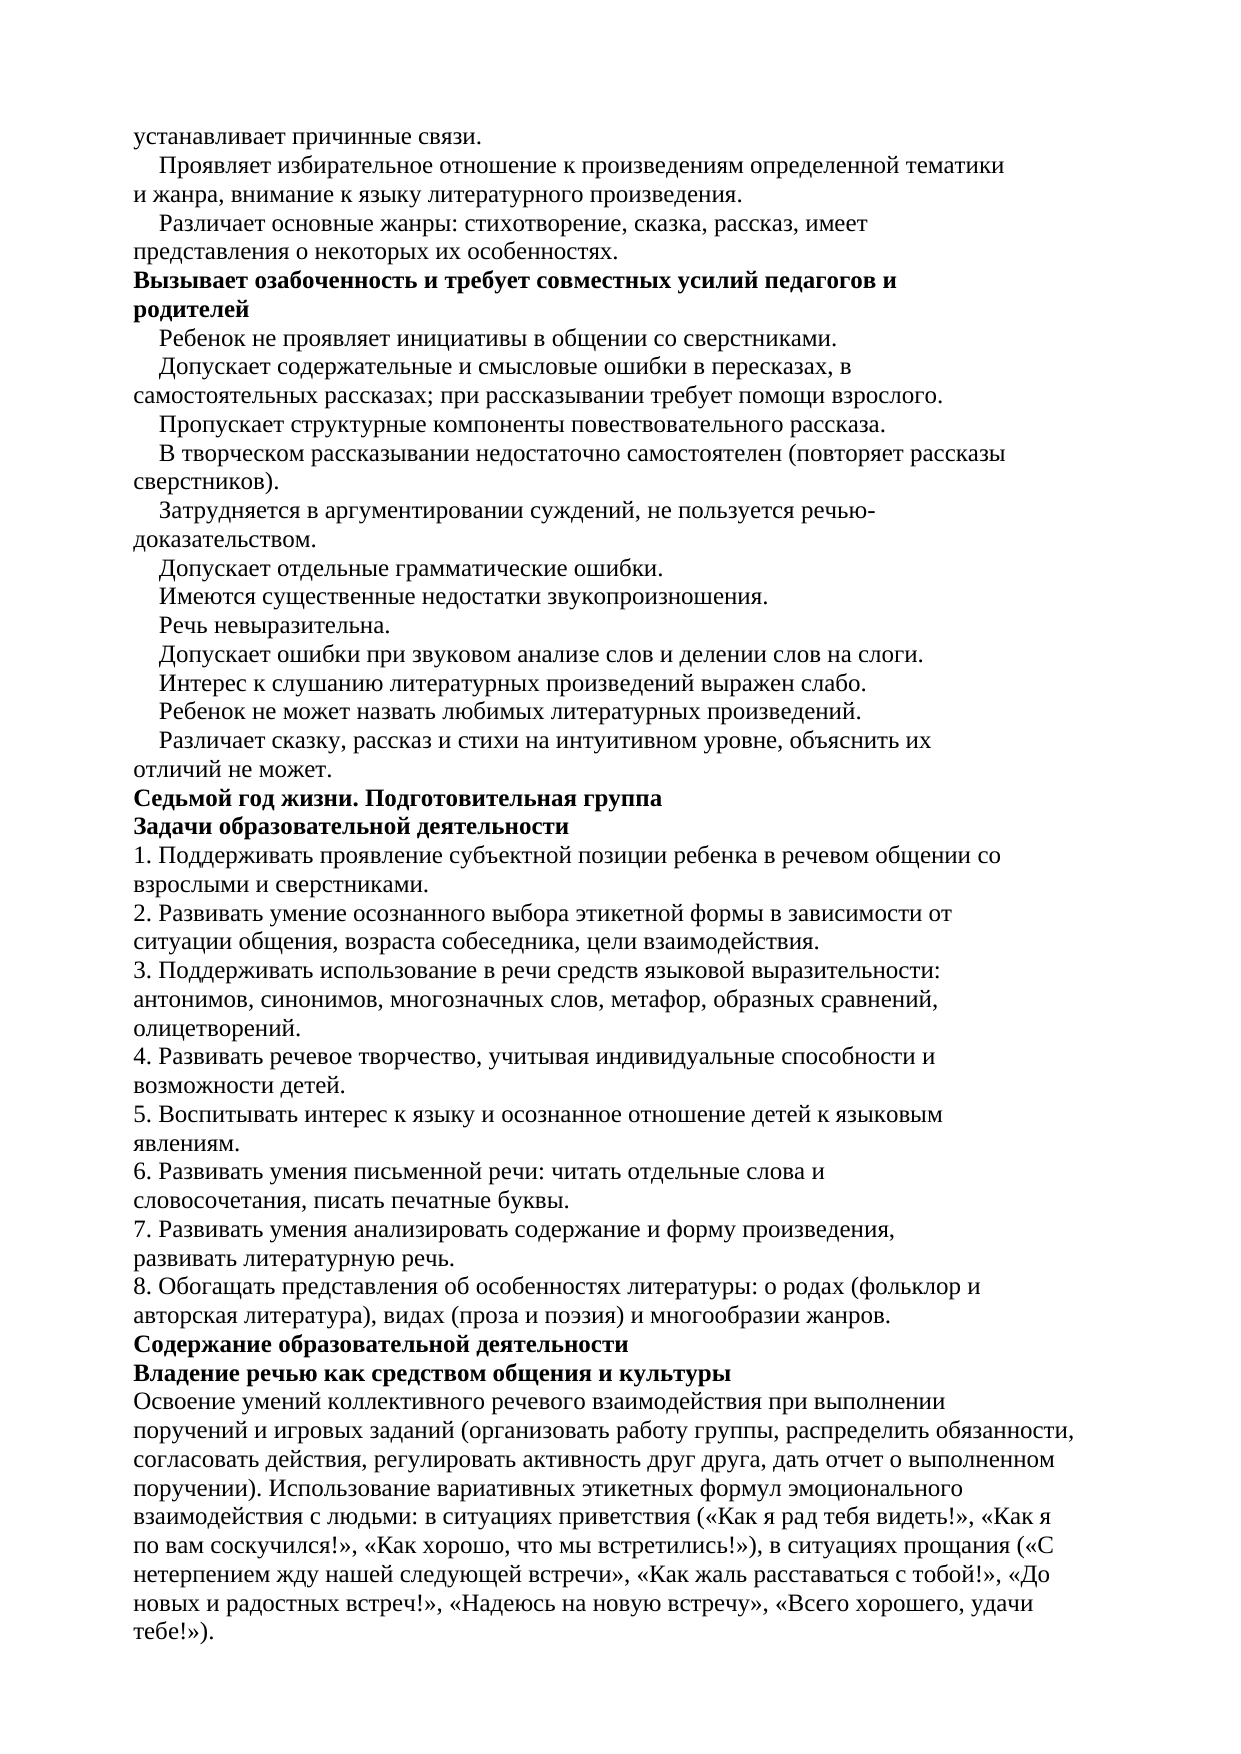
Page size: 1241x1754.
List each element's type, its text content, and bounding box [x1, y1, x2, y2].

text 8. Обогащать представления об особенностях литературы: о родах (фольклор и [133, 1271, 1094, 1300]
text ситуации общения, возраста собеседника, цели взаимодействия. [133, 926, 1094, 955]
text 4. Развивать речевое творчество, учитывая индивидуальные способности и [133, 1041, 1094, 1070]
text  Допускает ошибки при звуковом анализе слов и делении слов на слоги. [133, 639, 1094, 668]
text доказательством. [133, 524, 1094, 553]
text родителей [133, 294, 1094, 323]
text согласовать действия, регулировать активность друг друга, дать отчет о выполненном [133, 1444, 1094, 1473]
text Содержание образовательной деятельности [133, 1329, 1094, 1358]
text сверстников). [133, 466, 1094, 495]
text  Интерес к слушанию литературных произведений выражен слабо. [133, 668, 1094, 696]
text 7. Развивать умения анализировать содержание и форму произведения, [133, 1214, 1094, 1243]
text развивать литературную речь. [133, 1243, 1094, 1271]
text авторская литература), видах (проза и поэзия) и многообразии жанров. [133, 1300, 1094, 1329]
text и жанра, внимание к языку литературного произведения. [133, 179, 1094, 208]
text отличий не может. [133, 754, 1094, 783]
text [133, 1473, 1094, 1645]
text Вызывает озабоченность и требует совместных усилий педагогов и [133, 265, 1094, 294]
text 6. Развивать умения письменной речи: читать отдельные слова и [133, 1156, 1094, 1185]
text  Пропускает структурные компоненты повествовательного рассказа. [133, 409, 1094, 438]
text  Допускает отдельные грамматические ошибки. [133, 553, 1094, 581]
text возможности детей. [133, 1070, 1094, 1099]
text 3. Поддерживать использование в речи средств языковой выразительности: [133, 955, 1094, 984]
text  Речь невыразительна. [133, 610, 1094, 639]
text словосочетания, писать печатные буквы. [133, 1185, 1094, 1214]
text  Различает сказку, рассказ и стихи на интуитивном уровне, объяснить их [133, 725, 1094, 754]
text 5. Воспитывать интерес к языку и осознанное отношение детей к языковым [133, 1099, 1094, 1128]
text  Допускает содержательные и смысловые ошибки в пересказах, в [133, 351, 1094, 380]
text поручений и игровых заданий (организовать работу группы, распределить обязанности, [133, 1415, 1094, 1444]
text явлениям. [133, 1128, 1094, 1156]
text устанавливает причинные связи. [133, 121, 1094, 150]
text Седьмой год жизни. Подготовительная группа [133, 783, 1094, 811]
text Владение речью как средством общения и культуры [133, 1358, 1094, 1386]
text  Ребенок не может назвать любимых литературных произведений. [133, 696, 1094, 725]
text  Проявляет избирательное отношение к произведениям определенной тематики [133, 150, 1094, 179]
text 2. Развивать умение осознанного выбора этикетной формы в зависимости от [133, 898, 1094, 926]
text самостоятельных рассказах; при рассказывании требует помощи взрослого. [133, 380, 1094, 409]
text антонимов, синонимов, многозначных слов, метафор, образных сравнений, [133, 984, 1094, 1013]
text 1. Поддерживать проявление субъектной позиции ребенка в речевом общении со [133, 840, 1094, 869]
text Освоение умений коллективного речевого взаимодействия при выполнении [133, 1386, 1094, 1415]
text Задачи образовательной деятельности [133, 811, 1094, 840]
text  Затрудняется в аргументировании суждений, не пользуется речью- [133, 495, 1094, 524]
text  Различает основные жанры: стихотворение, сказка, рассказ, имеет [133, 208, 1094, 236]
text  Ребенок не проявляет инициативы в общении со сверстниками. [133, 323, 1094, 351]
text  Имеются существенные недостатки звукопроизношения. [133, 581, 1094, 610]
text взрослыми и сверстниками. [133, 869, 1094, 898]
text представления о некоторых их особенностях. [133, 236, 1094, 265]
text  В творческом рассказывании недостаточно самостоятелен (повторяет рассказы [133, 438, 1094, 466]
text олицетворений. [133, 1013, 1094, 1041]
